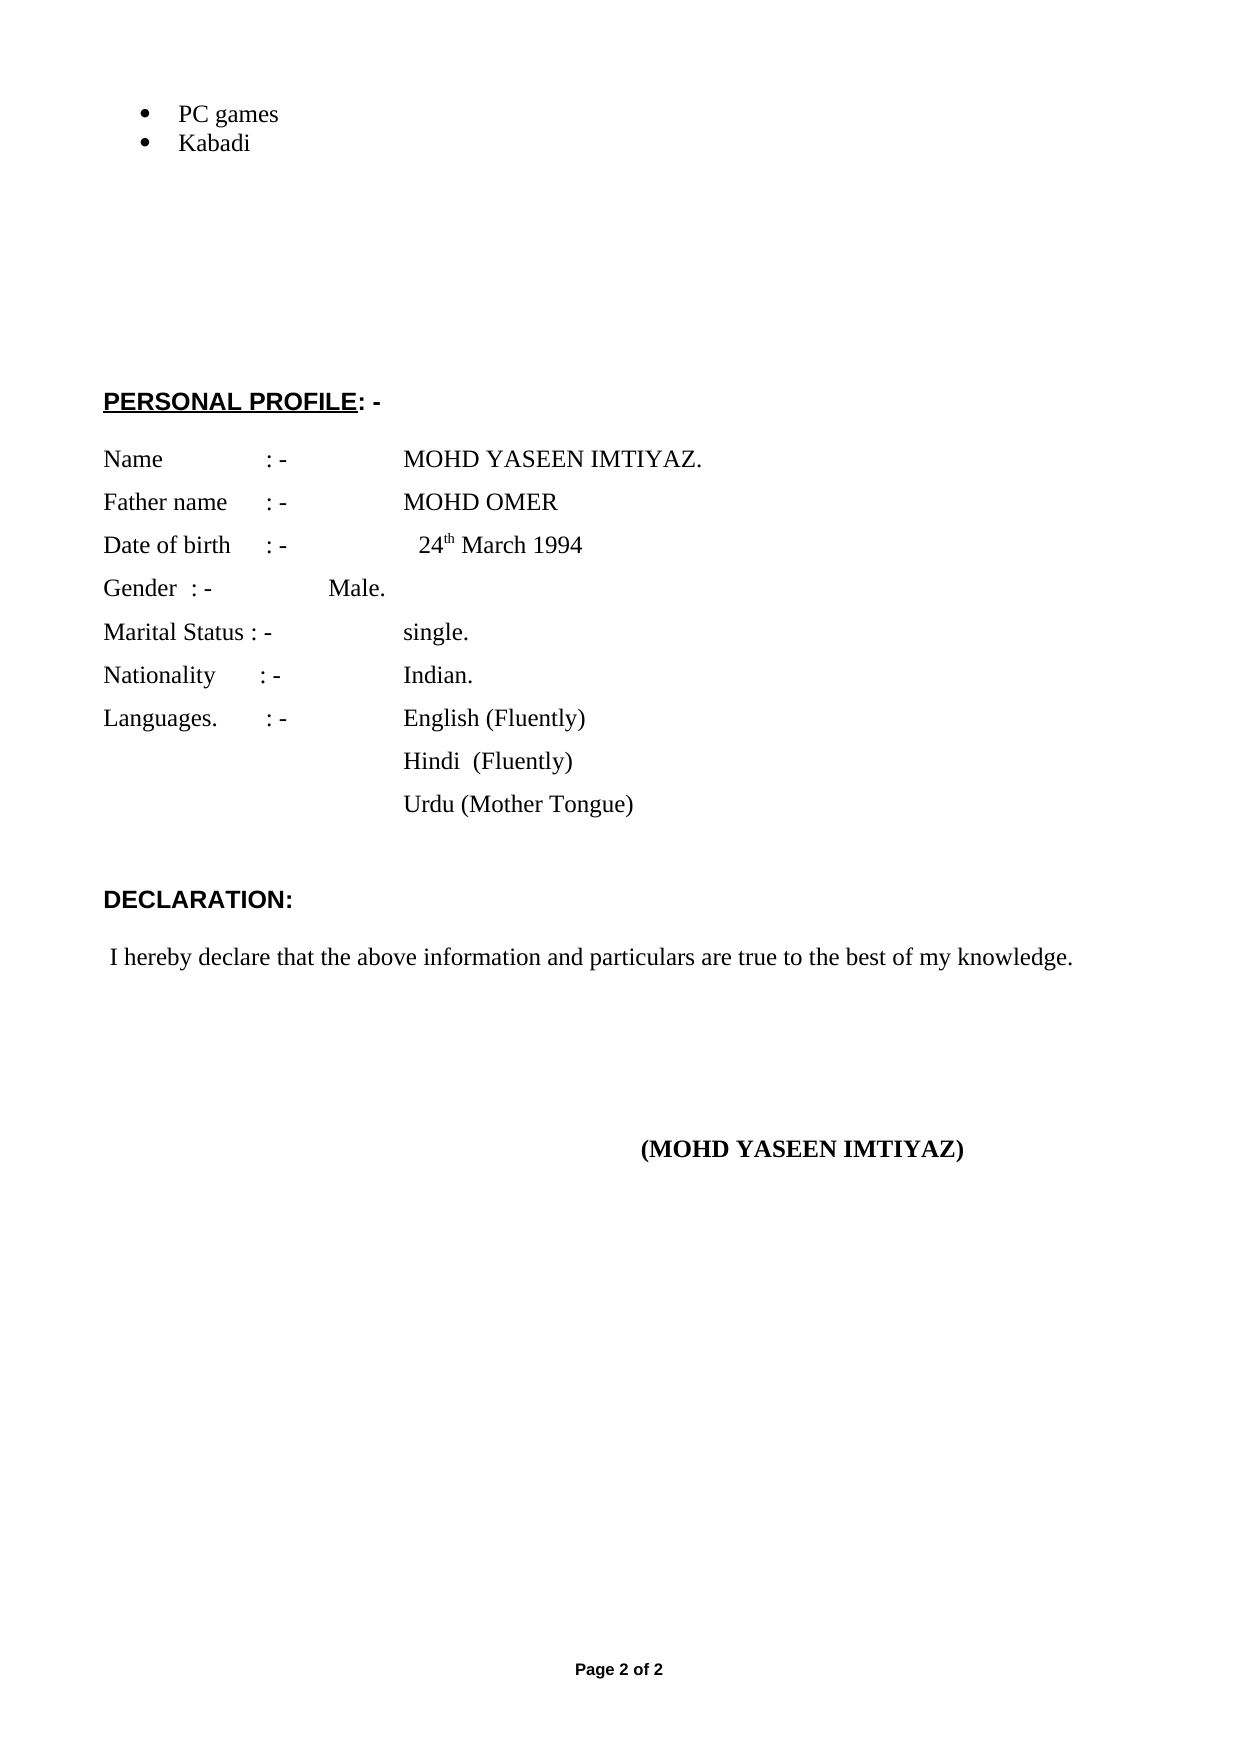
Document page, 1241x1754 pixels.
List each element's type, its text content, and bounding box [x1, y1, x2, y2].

text Gender : - Male. [103, 573, 1134, 602]
text Nationality : - Indian. [103, 660, 1134, 688]
text DECLARATION: [103, 885, 1134, 914]
text Date of birth : - 24th March 1994 [103, 530, 1134, 559]
list PC games [141, 99, 1134, 128]
text Urdu (Mother Tongue) [328, 789, 1134, 818]
text I hereby declare that the above information and particulars are true to the best of my knowledge. [103, 942, 1134, 971]
text Hindi (Fluently) [328, 746, 1134, 775]
text Languages. : - English (Fluently) [103, 703, 1134, 732]
text Father name : - MOHD OMER [103, 487, 1134, 516]
list Kabadi [141, 128, 1134, 157]
text Marital Status : - single. [103, 617, 1134, 645]
text (MOHD YASEEN IMTIYAZ) [103, 1134, 1134, 1163]
text Name : - MOHD YASEEN IMTIYAZ. [103, 444, 1134, 473]
text PERSONAL PROFILE: - [103, 387, 1134, 415]
